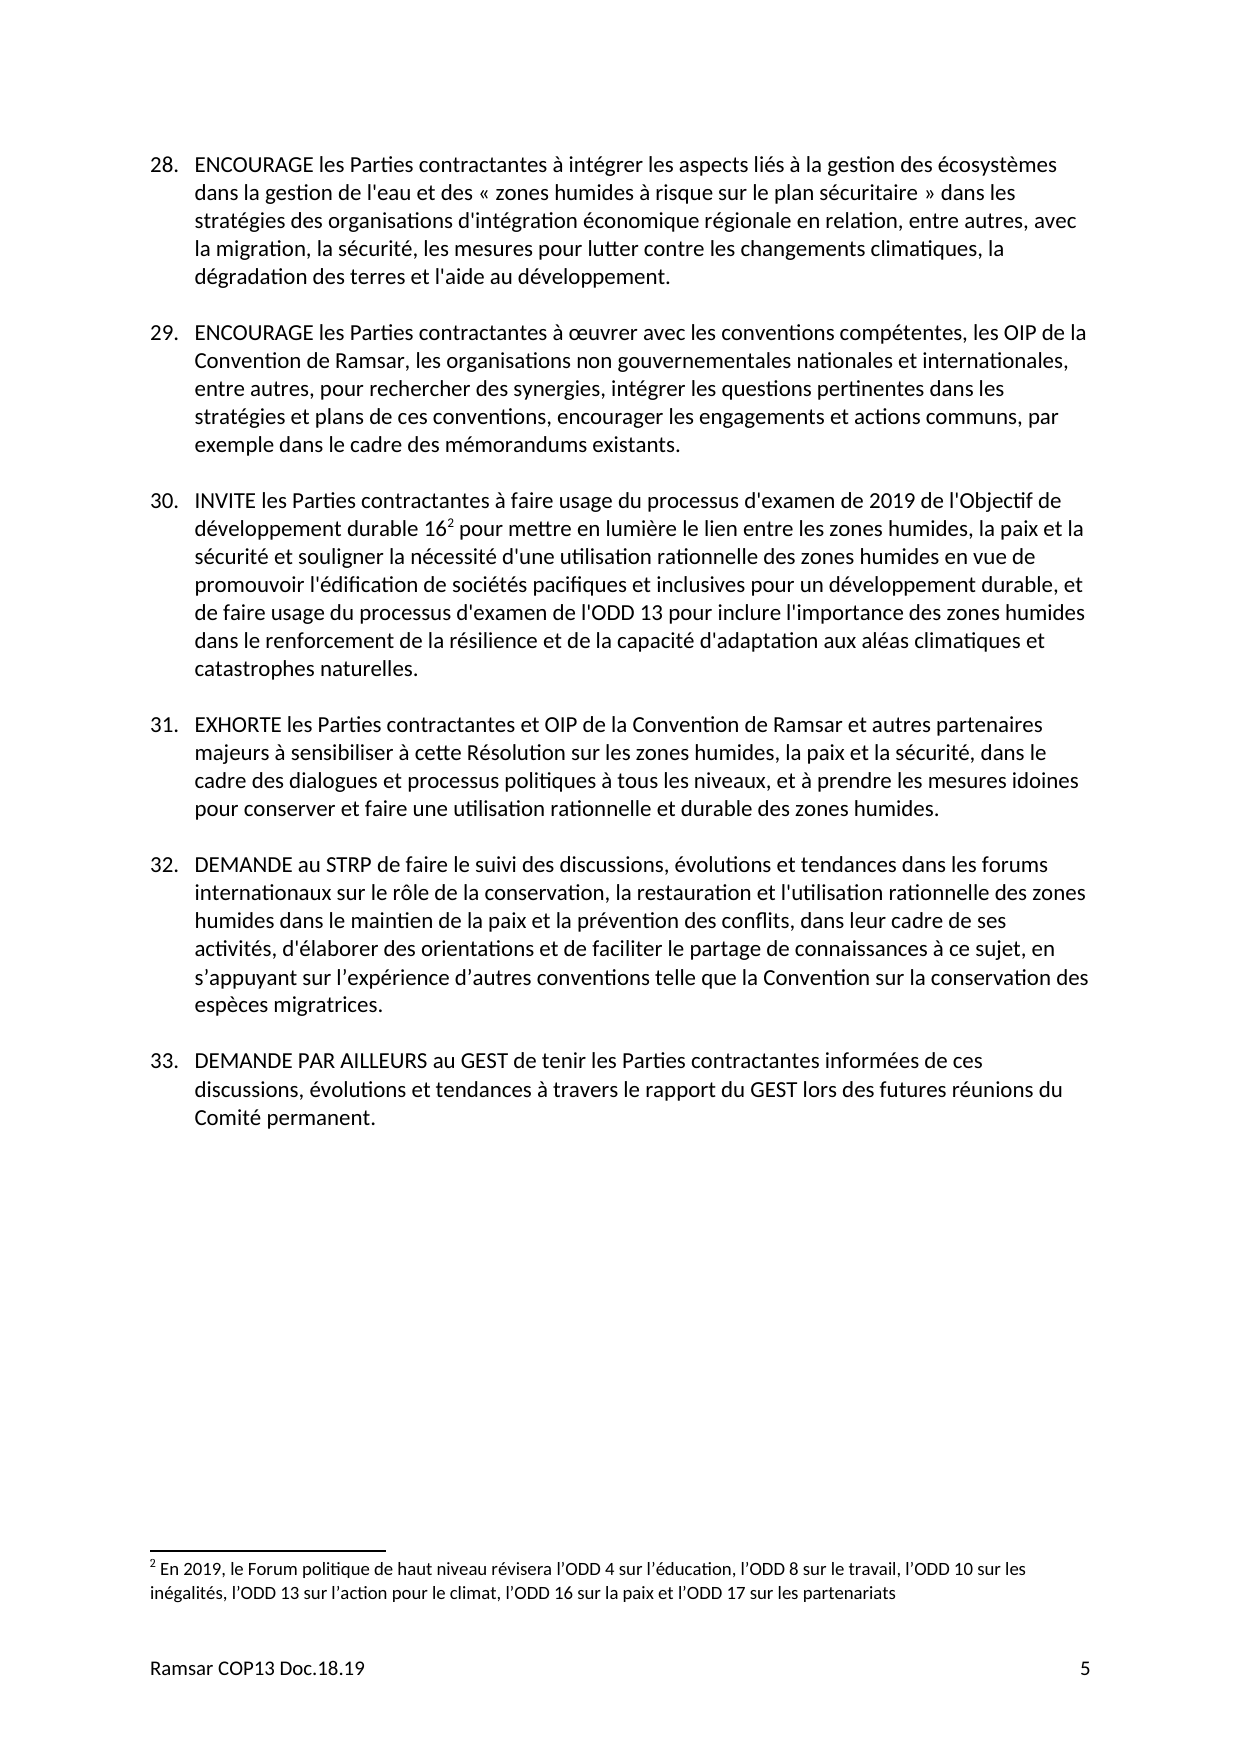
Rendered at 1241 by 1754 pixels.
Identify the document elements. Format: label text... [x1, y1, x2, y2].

list 33. DEMANDE PAR AILLEURS au GEST de tenir les Parties contractantes informées de ces discussions, évolutions et tendances à travers le rapport du GEST lors des futures réunions du Comité permanent. [150, 1047, 1090, 1131]
list 32. DEMANDE au STRP de faire le suivi des discussions, évolutions et tendances dans les forums internationaux sur le rôle de la conservation, la restauration et l'utilisation rationnelle des zones humides dans le maintien de la paix et la prévention des conflits, dans leur cadre de ses activités, d'élaborer des orientations et de faciliter le partage de connaissances à ce sujet, en s’appuyant sur l’expérience d’autres conventions telle que la Convention sur la conservation des espèces migratrices. [150, 851, 1090, 1019]
list 29. ENCOURAGE les Parties contractantes à œuvrer avec les conventions compétentes, les OIP de la Convention de Ramsar, les organisations non gouvernementales nationales et internationales, entre autres, pour rechercher des synergies, intégrer les questions pertinentes dans les stratégies et plans de ces conventions, encourager les engagements et actions communs, par exemple dans le cadre des mémorandums existants. [150, 318, 1090, 458]
list 28. ENCOURAGE les Parties contractantes à intégrer les aspects liés à la gestion des écosystèmes dans la gestion de l'eau et des « zones humides à risque sur le plan sécuritaire » dans les stratégies des organisations d'intégration économique régionale en relation, entre autres, avec la migration, la sécurité, les mesures pour lutter contre les changements climatiques, la dégradation des terres et l'aide au développement. [150, 150, 1090, 290]
list 30. INVITE les Parties contractantes à faire usage du processus d'examen de 2019 de l'Objectif de développement durable 16 pour mettre en lumière le lien entre les zones humides, la paix et la sécurité et souligner la nécessité d'une utilisation rationnelle des zones humides en vue de promouvoir l'édification de sociétés pacifiques et inclusives pour un développement durable, et de faire usage du processus d'examen de l'ODD 13 pour inclure l'importance des zones humides dans le renforcement de la résilience et de la capacité d'adaptation aux aléas climatiques et catastrophes naturelles. [150, 486, 1090, 682]
list 31. EXHORTE les Parties contractantes et OIP de la Convention de Ramsar et autres partenaires majeurs à sensibiliser à cette Résolution sur les zones humides, la paix et la sécurité, dans le cadre des dialogues et processus politiques à tous les niveaux, et à prendre les mesures idoines pour conserver et faire une utilisation rationnelle et durable des zones humides. [150, 710, 1090, 822]
